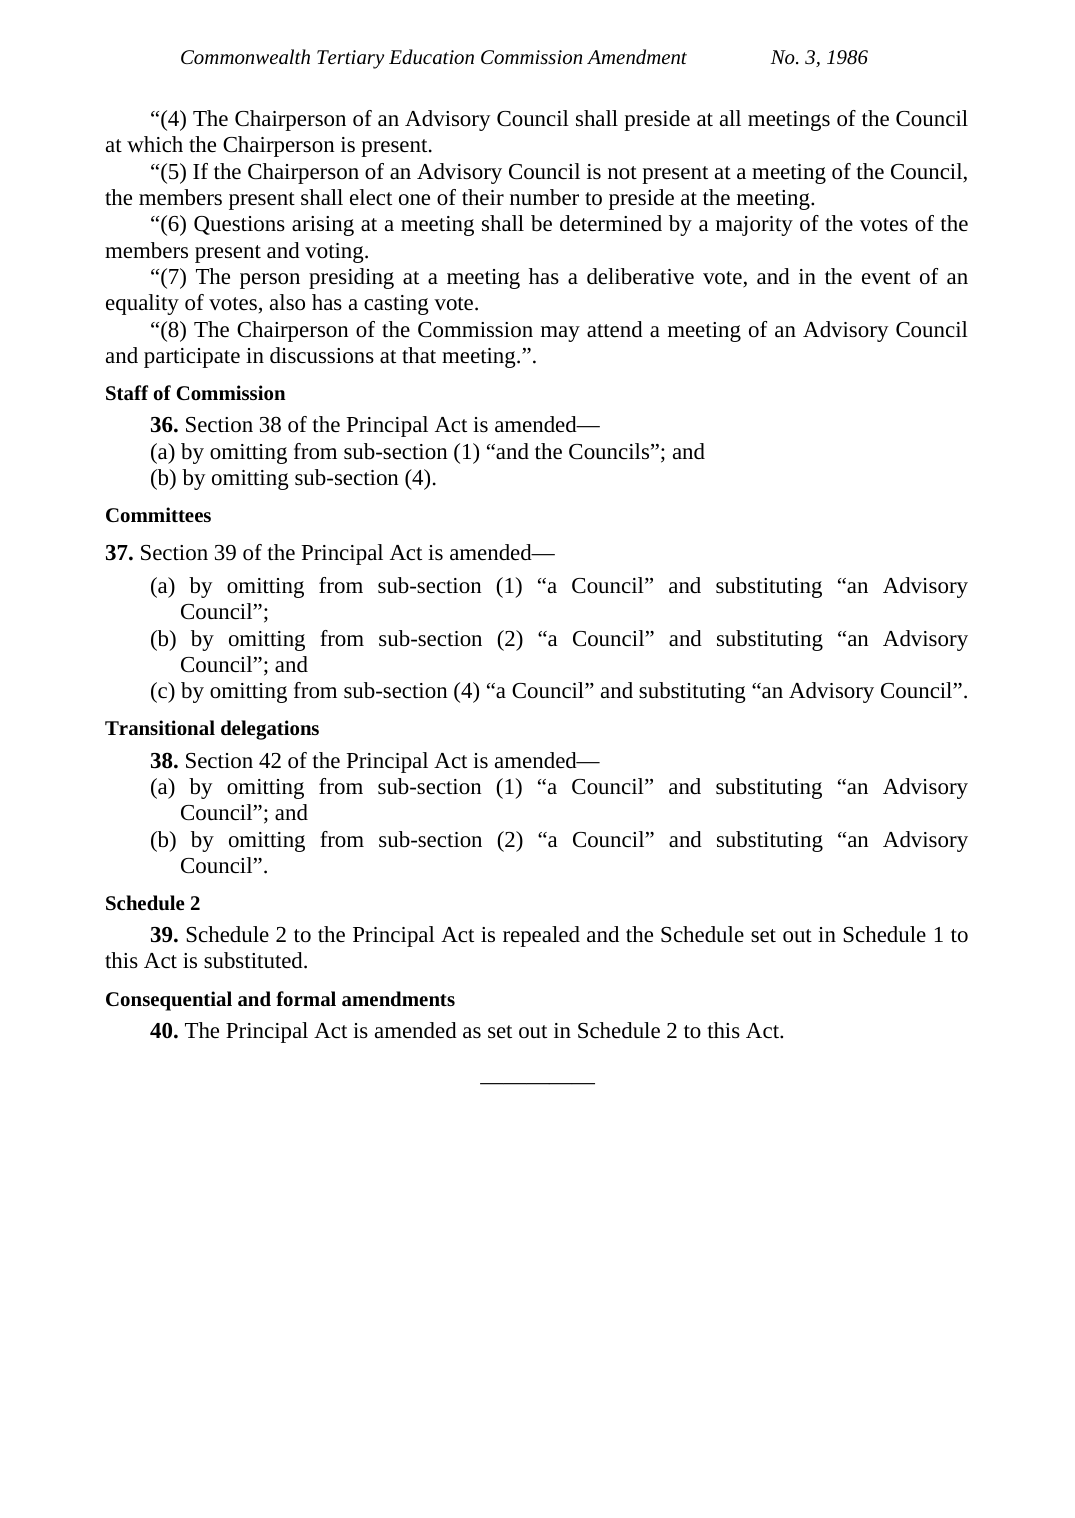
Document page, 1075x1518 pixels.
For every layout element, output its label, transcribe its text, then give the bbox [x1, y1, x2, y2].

text (b) by omitting from sub-section (2) “a Council” and substituting “an Advisory Council”; and [150, 625, 970, 677]
text ————— [105, 1068, 970, 1094]
text (b) by omitting sub-section (4). [150, 464, 970, 490]
text Transitional delegations [105, 716, 970, 740]
text Schedule 2 [105, 891, 970, 915]
text “(8) The Chairperson of the Commission may attend a meeting of an Advisory Council and participate in discussions at that meeting.”. [105, 316, 970, 368]
text Staff of Commission [105, 381, 970, 405]
text “(4) The Chairperson of an Advisory Council shall preside at all meetings of the Council at which the Chairperson is present. [105, 105, 970, 158]
text Consequential and formal amendments [105, 986, 970, 1011]
text “(6) Questions arising at a meeting shall be determined by a majority of the votes of the members present and voting. [105, 210, 970, 263]
text (c) by omitting from sub-section (4) “a Council” and substituting “an Advisory Council”. [150, 677, 970, 704]
text (a) by omitting from sub-section (1) “a Council” and substituting “an Advisory Council”; and [150, 773, 970, 826]
text 36. Section 38 of the Principal Act is amended— [105, 411, 970, 438]
text “(5) If the Chairperson of an Advisory Council is not present at a meeting of the Council, the members present shall elect one of their number to preside at the meeting. [105, 158, 970, 210]
text 40. The Principal Act is amended as set out in Schedule 2 to this Act. [105, 1017, 970, 1043]
text (a) by omitting from sub-section (1) “and the Councils”; and [150, 438, 970, 464]
text Committees [105, 503, 970, 527]
text 38. Section 42 of the Principal Act is amended— [105, 747, 970, 773]
text “(7) The person presiding at a meeting has a deliberative vote, and in the event of an equality of votes, also has a casting vote. [105, 263, 970, 316]
text 39. Schedule 2 to the Principal Act is repealed and the Schedule set out in Schedule 1 to this Act is substituted. [105, 921, 970, 974]
text (a) by omitting from sub-section (1) “a Council” and substituting “an Advisory Council”; [150, 572, 970, 625]
text 37. Section 39 of the Principal Act is amended— [105, 539, 970, 566]
text (b) by omitting from sub-section (2) “a Council” and substituting “an Advisory Council”. [150, 826, 970, 878]
